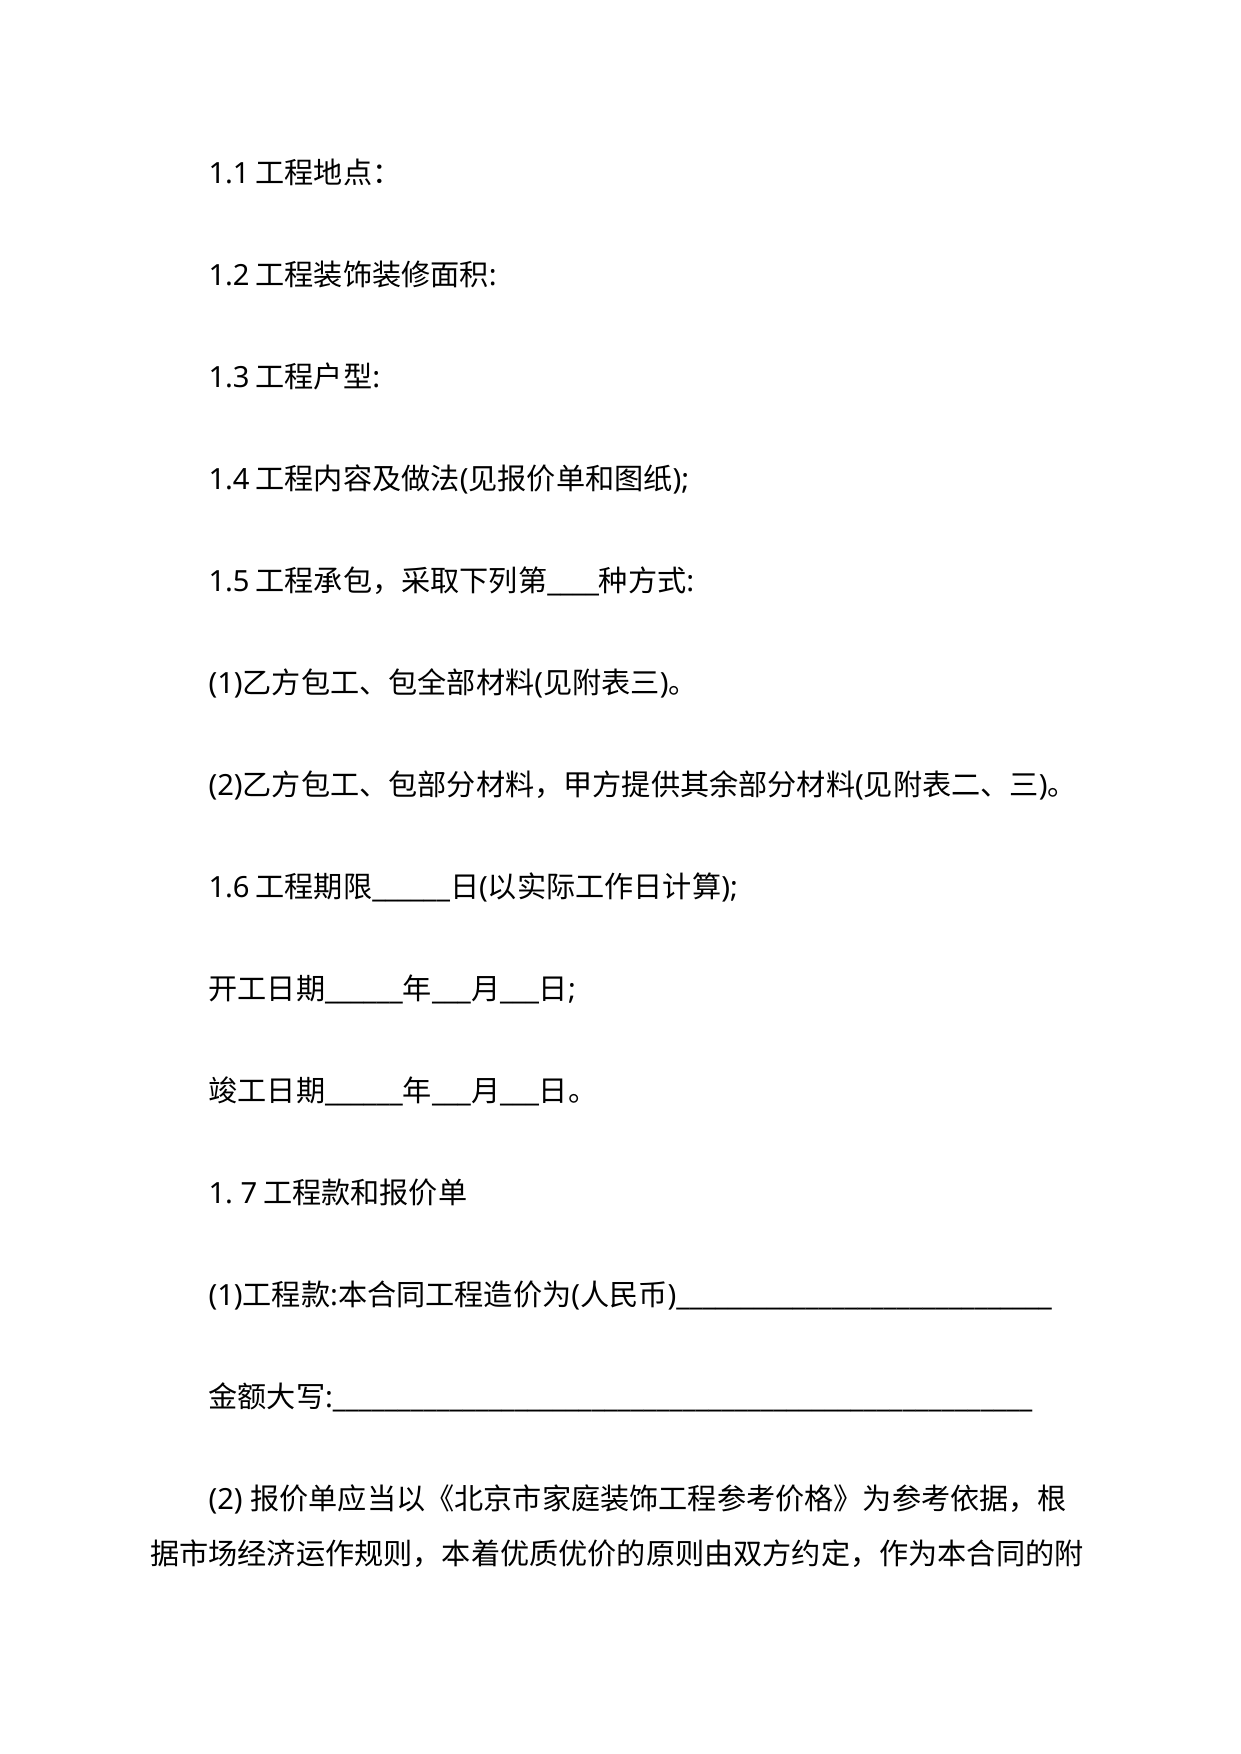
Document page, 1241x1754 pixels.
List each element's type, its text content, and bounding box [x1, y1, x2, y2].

text (1)工程款:本合同工程造价为(人民币)_____________________________ [150, 1272, 1090, 1314]
text (2)乙方包工、包部分材料，甲方提供其余部分材料(见附表二、三)。 [150, 762, 1090, 804]
text 1.2工程装饰装修面积: [150, 252, 1090, 294]
text (1)乙方包工、包全部材料(见附表三)。 [150, 660, 1090, 702]
text 金额大写:______________________________________________________ [150, 1374, 1090, 1416]
text 1.4工程内容及做法(见报价单和图纸); [150, 456, 1090, 498]
text 1.3工程户型: [150, 354, 1090, 396]
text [150, 1476, 1090, 1573]
text 开工日期______年___月___日; [150, 966, 1090, 1008]
text 1.5工程承包，采取下列第____种方式: [150, 558, 1090, 600]
text 1.6工程期限______日(以实际工作日计算); [150, 864, 1090, 906]
text 1. 7工程款和报价单 [150, 1170, 1090, 1212]
text 1.1工程地点： [150, 150, 1090, 192]
text 竣工日期______年___月___日。 [150, 1068, 1090, 1110]
